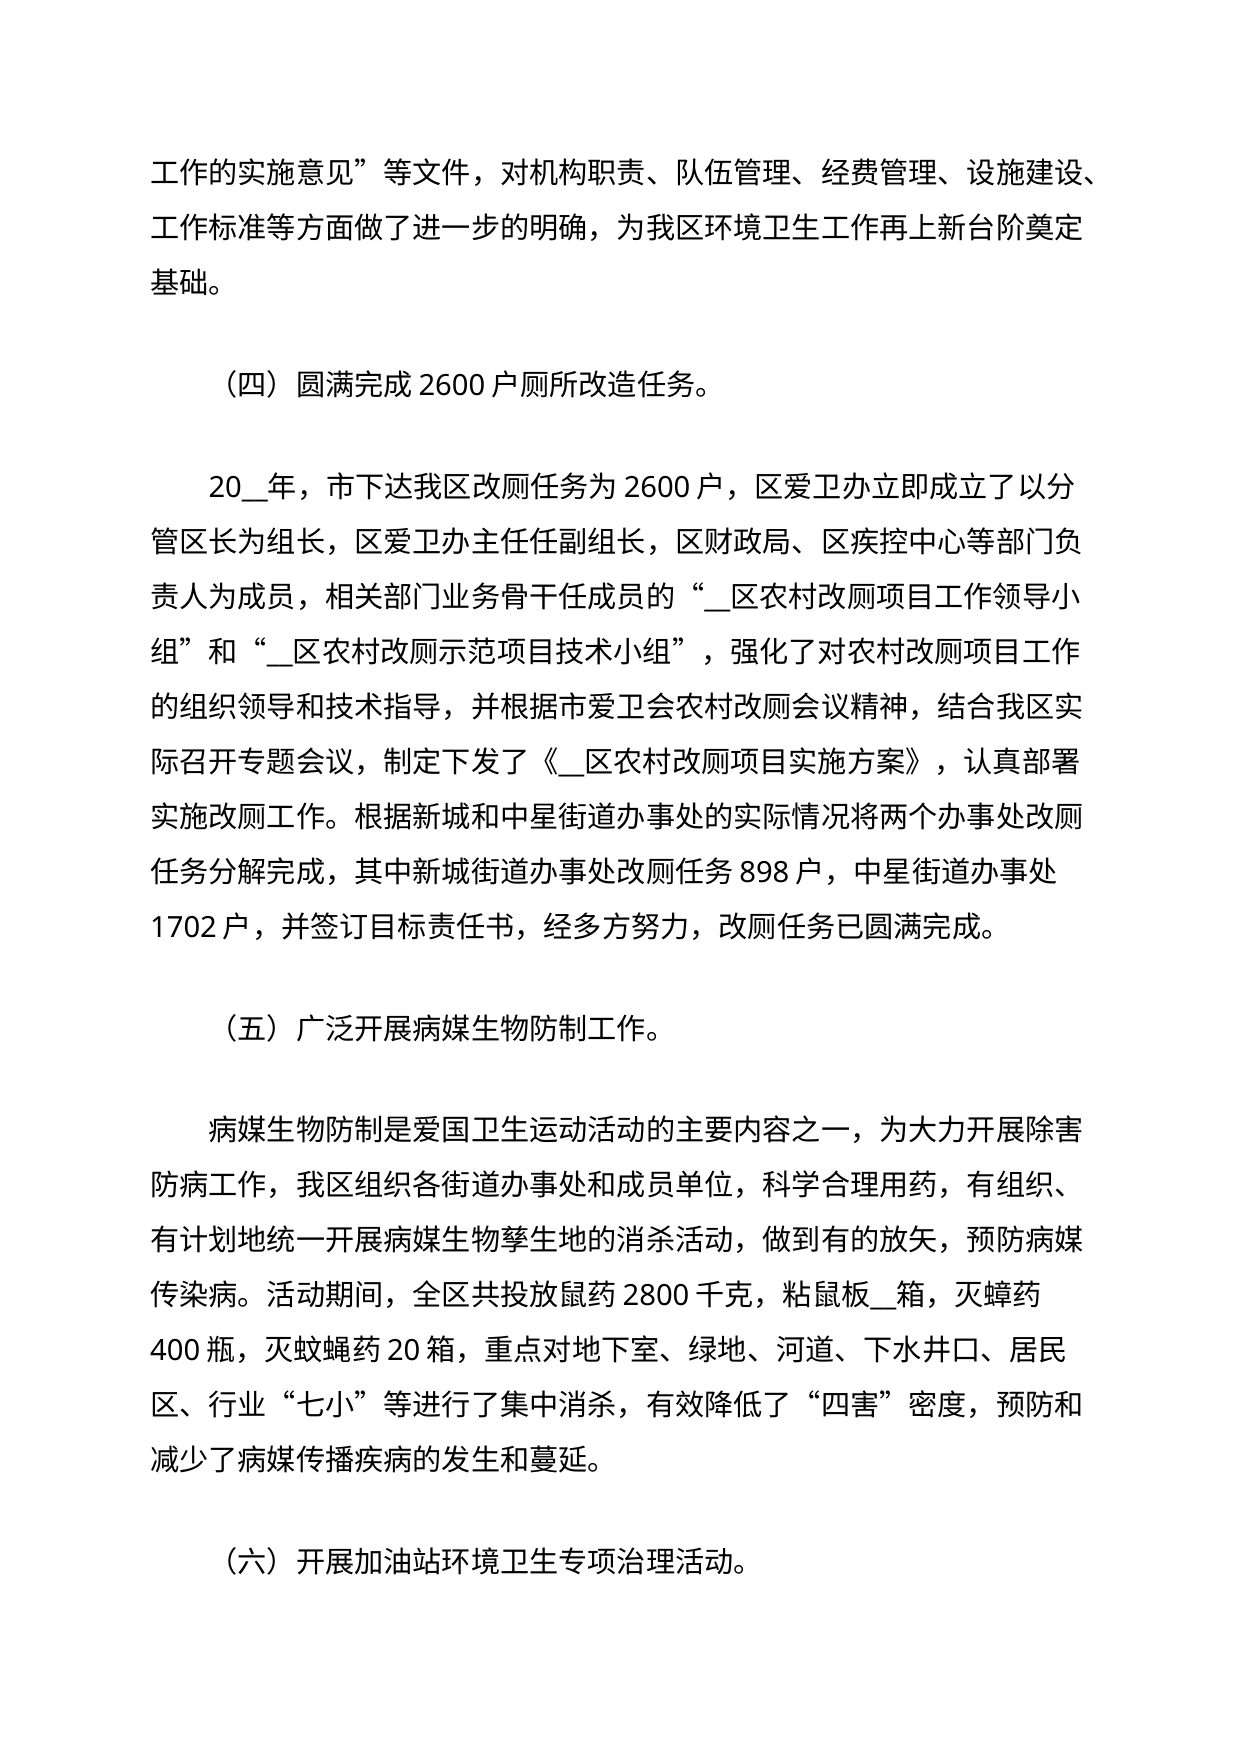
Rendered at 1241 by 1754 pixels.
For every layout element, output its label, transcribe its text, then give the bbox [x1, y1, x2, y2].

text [150, 150, 1090, 302]
text （四）圆满完成2600户厕所改造任务。 [150, 362, 1090, 404]
text 病媒生物防制是爱国卫生运动活动的主要内容之一，为大力开展除害防病工作，我区组织各街道办事处和成员单位，科学合理用药，有组织、有计划地统一开展病媒生物孳生地的消杀活动，做到有的放矢，预防病媒传染病。活动期间，全区共投放鼠药2800千克，粘鼠板__箱，灭蟑药400瓶，灭蚊蝇药20箱，重点对地下室、绿地、河道、下水井口、居民区、行业“七小”等进行了集中消杀，有效降低了“四害”密度，预防和减少了病媒传播疾病的发生和蔓延。 [150, 1107, 1090, 1479]
text 20__年，市下达我区改厕任务为2600户，区爱卫办立即成立了以分管区长为组长，区爱卫办主任任副组长，区财政局、区疾控中心等部门负责人为成员，相关部门业务骨干任成员的“__区农村改厕项目工作领导小组”和“__区农村改厕示范项目技术小组”，强化了对农村改厕项目工作的组织领导和技术指导，并根据市爱卫会农村改厕会议精神，结合我区实际召开专题会议，制定下发了《__区农村改厕项目实施方案》，认真部署实施改厕工作。根据新城和中星街道办事处的实际情况将两个办事处改厕任务分解完成，其中新城街道办事处改厕任务898户，中星街道办事处1702户，并签订目标责任书，经多方努力，改厕任务已圆满完成。 [150, 463, 1090, 946]
text （六）开展加油站环境卫生专项治理活动。 [150, 1538, 1090, 1581]
text （五）广泛开展病媒生物防制工作。 [150, 1005, 1090, 1047]
